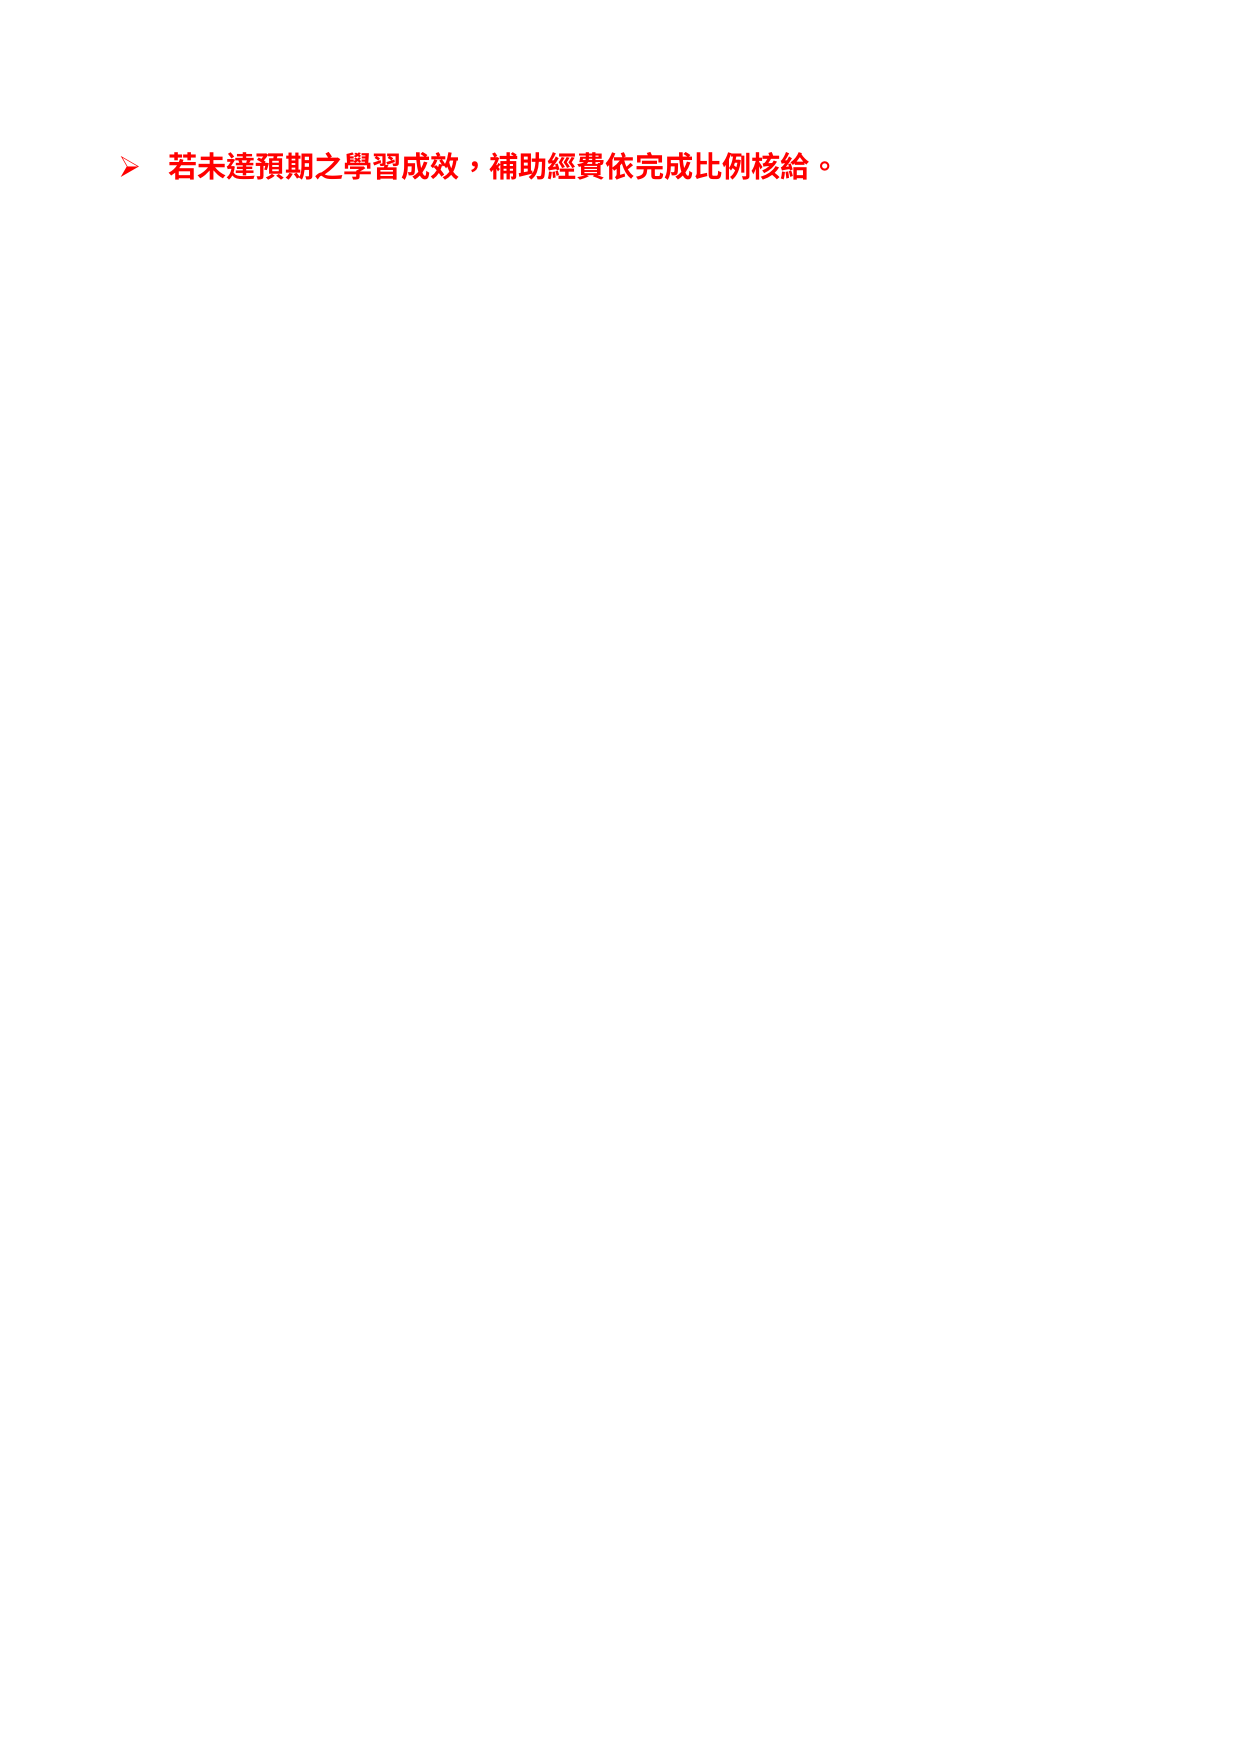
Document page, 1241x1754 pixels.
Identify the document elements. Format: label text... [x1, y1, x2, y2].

list 若未達預期之學習成效，補助經費依完成比例核給。 [118, 127, 1122, 202]
